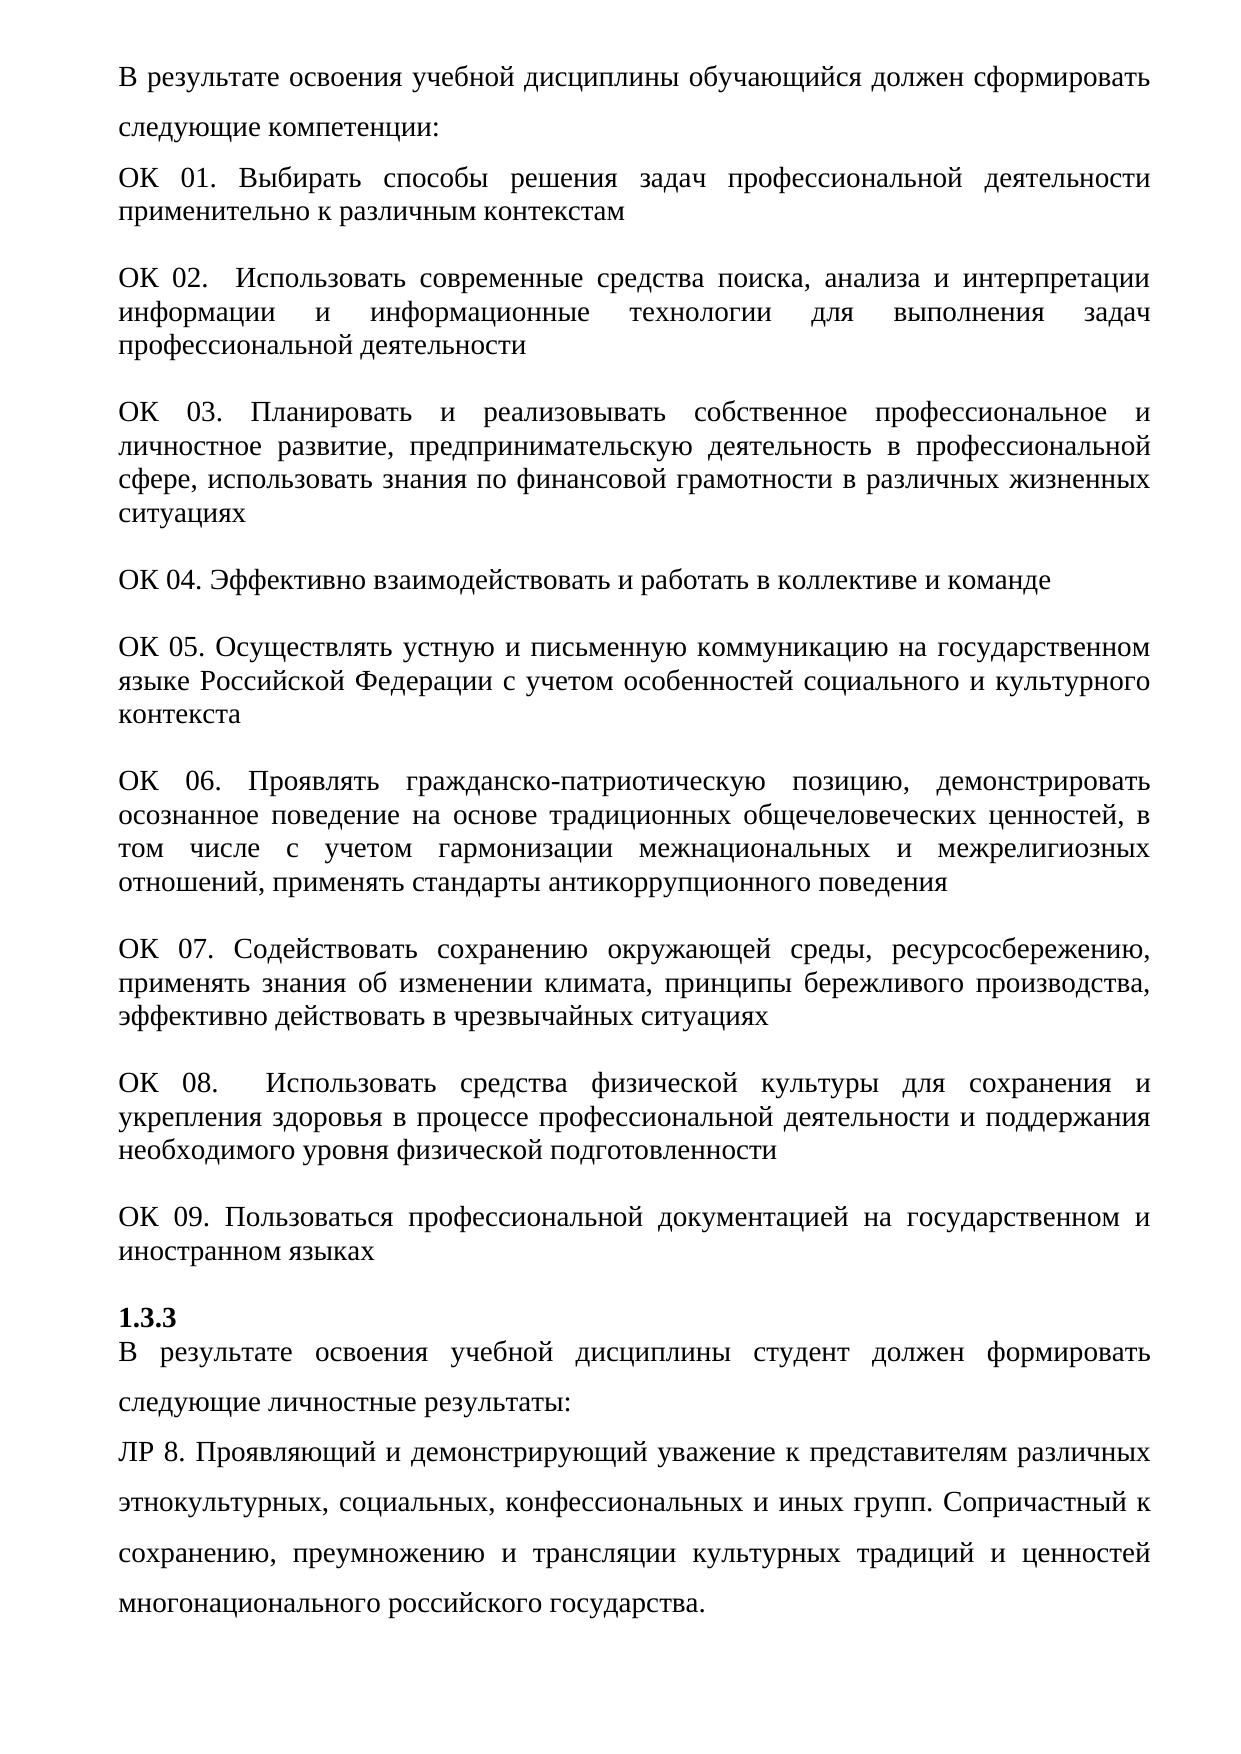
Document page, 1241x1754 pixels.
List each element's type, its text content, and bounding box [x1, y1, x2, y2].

text ОК 03. Планировать и реализовывать собственное профессиональное и личностное развитие, предпринимательскую деятельность в профессиональной сфере, использовать знания по финансовой грамотности в различных жизненных ситуациях [118, 394, 1152, 529]
text В результате освоения учебной дисциплины обучающийся должен сформировать следующие компетенции: [118, 59, 1152, 143]
text ОК 01. Выбирать способы решения задач профессиональной деятельности применительно к различным контекстам [118, 160, 1152, 227]
text ОК 07. Содействовать сохранению окружающей среды, ресурсосбережению, применять знания об изменении климата, принципы бережливого производства, эффективно действовать в чрезвычайных ситуациях [118, 931, 1152, 1032]
text ОК 09. Пользоваться профессиональной документацией на государственном и иностранном языках [118, 1199, 1152, 1267]
text ОК 06. Проявлять гражданско-патриотическую позицию, демонстрировать осознанное поведение на основе традиционных общечеловеческих ценностей, в том числе с учетом гармонизации межнациональных и межрелигиозных отношений, применять стандарты антикоррупционного поведения [118, 763, 1152, 898]
text ОК 05. Осуществлять устную и письменную коммуникацию на государственном языке Российской Федерации с учетом особенностей социального и культурного контекста [118, 629, 1152, 730]
text В результате освоения учебной дисциплины студент должен формировать следующие личностные результаты: [118, 1334, 1152, 1417]
text 1.3.3 [118, 1300, 1152, 1334]
text ЛР 8. Проявляющий и демонстрирующий уважение к представителям различных этнокультурных, социальных, конфессиональных и иных групп. Сопричастный к сохранению, преумножению и трансляции культурных традиций и ценностей многонационального российского государства. [118, 1434, 1152, 1619]
text ОК 02. Использовать современные средства поиска, анализа и интерпретации информации и информационные технологии для выполнения задач профессиональной деятельности [118, 260, 1152, 361]
text ОК 04. Эффективно взаимодействовать и работать в коллективе и команде [118, 562, 1152, 596]
text ОК 08. Использовать средства физической культуры для сохранения и укрепления здоровья в процессе профессиональной деятельности и поддержания необходимого уровня физической подготовленности [118, 1065, 1152, 1166]
